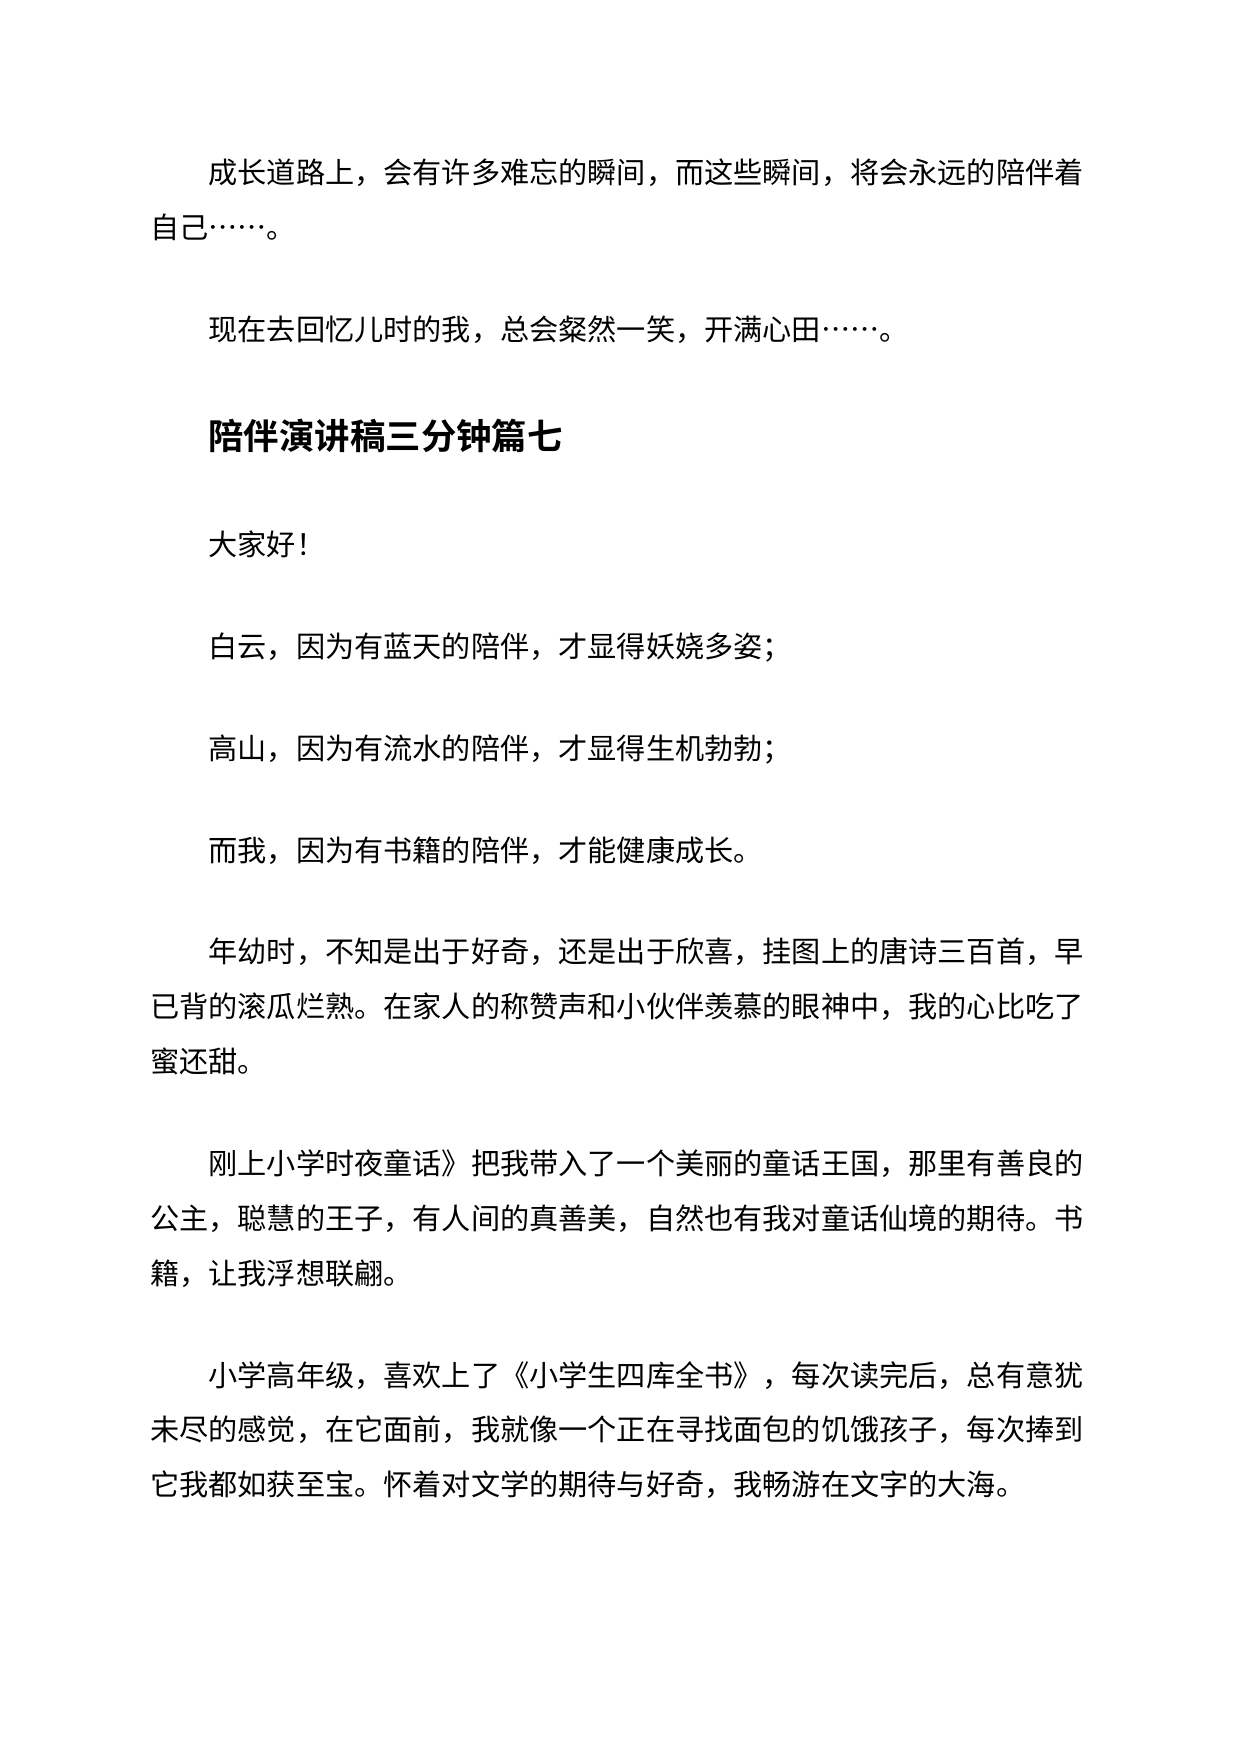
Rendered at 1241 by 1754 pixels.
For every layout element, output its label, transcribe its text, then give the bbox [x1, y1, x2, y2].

text 陪伴演讲稿三分钟篇七 [150, 408, 1090, 460]
text 现在去回忆儿时的我，总会粲然一笑，开满心田……。 [150, 307, 1090, 349]
text 而我，因为有书籍的陪伴，才能健康成长。 [150, 827, 1090, 869]
text 白云，因为有蓝天的陪伴，才显得妖娆多姿； [150, 624, 1090, 666]
text 年幼时，不知是出于好奇，还是出于欣喜，挂图上的唐诗三百首，早已背的滚瓜烂熟。在家人的称赞声和小伙伴羡慕的眼神中，我的心比吃了蜜还甜。 [150, 929, 1090, 1081]
text 刚上小学时夜童话》把我带入了一个美丽的童话王国，那里有善良的公主，聪慧的王子，有人间的真善美，自然也有我对童话仙境的期待。书籍，让我浮想联翩。 [150, 1141, 1090, 1293]
text 大家好！ [150, 522, 1090, 564]
text 成长道路上，会有许多难忘的瞬间，而这些瞬间，将会永远的陪伴着自己……。 [150, 150, 1090, 247]
text 小学高年级，喜欢上了《小学生四库全书》，每次读完后，总有意犹未尽的感觉，在它面前，我就像一个正在寻找面包的饥饿孩子，每次捧到它我都如获至宝。怀着对文学的期待与好奇，我畅游在文字的大海。 [150, 1352, 1090, 1504]
text 高山，因为有流水的陪伴，才显得生机勃勃； [150, 725, 1090, 768]
